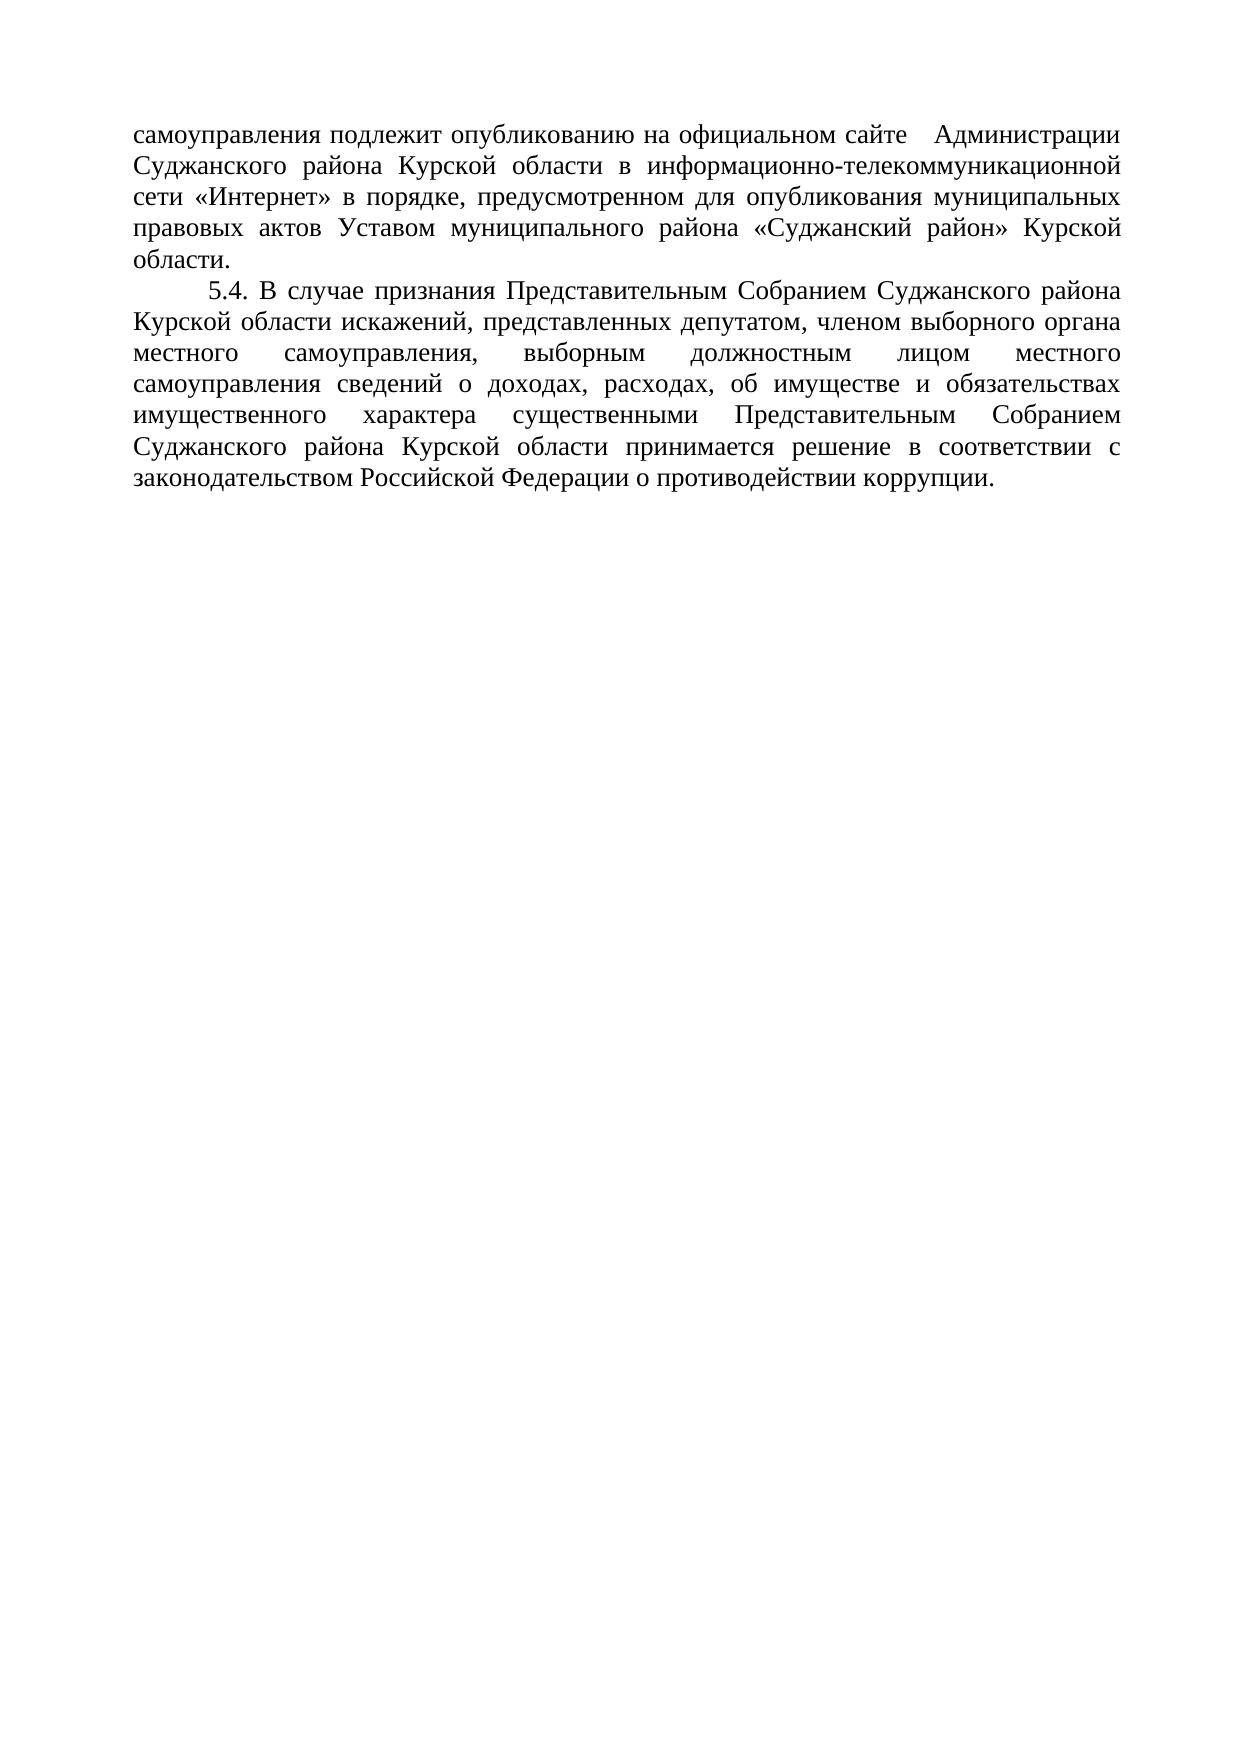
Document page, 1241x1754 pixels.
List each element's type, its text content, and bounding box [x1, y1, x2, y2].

text 5.4. В случае признания Представительным Собранием Суджанского района Курской области искажений, представленных депутатом, членом выборного органа местного самоуправления, выборным должностным лицом местного самоуправления сведений о доходах, расходах, об имуществе и обязательствах имущественного характера существенными Представительным Собранием Суджанского района Курской области принимается решение в соответствии с законодательством Российской Федерации о противодействии коррупции. [133, 274, 1122, 492]
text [133, 118, 1122, 274]
